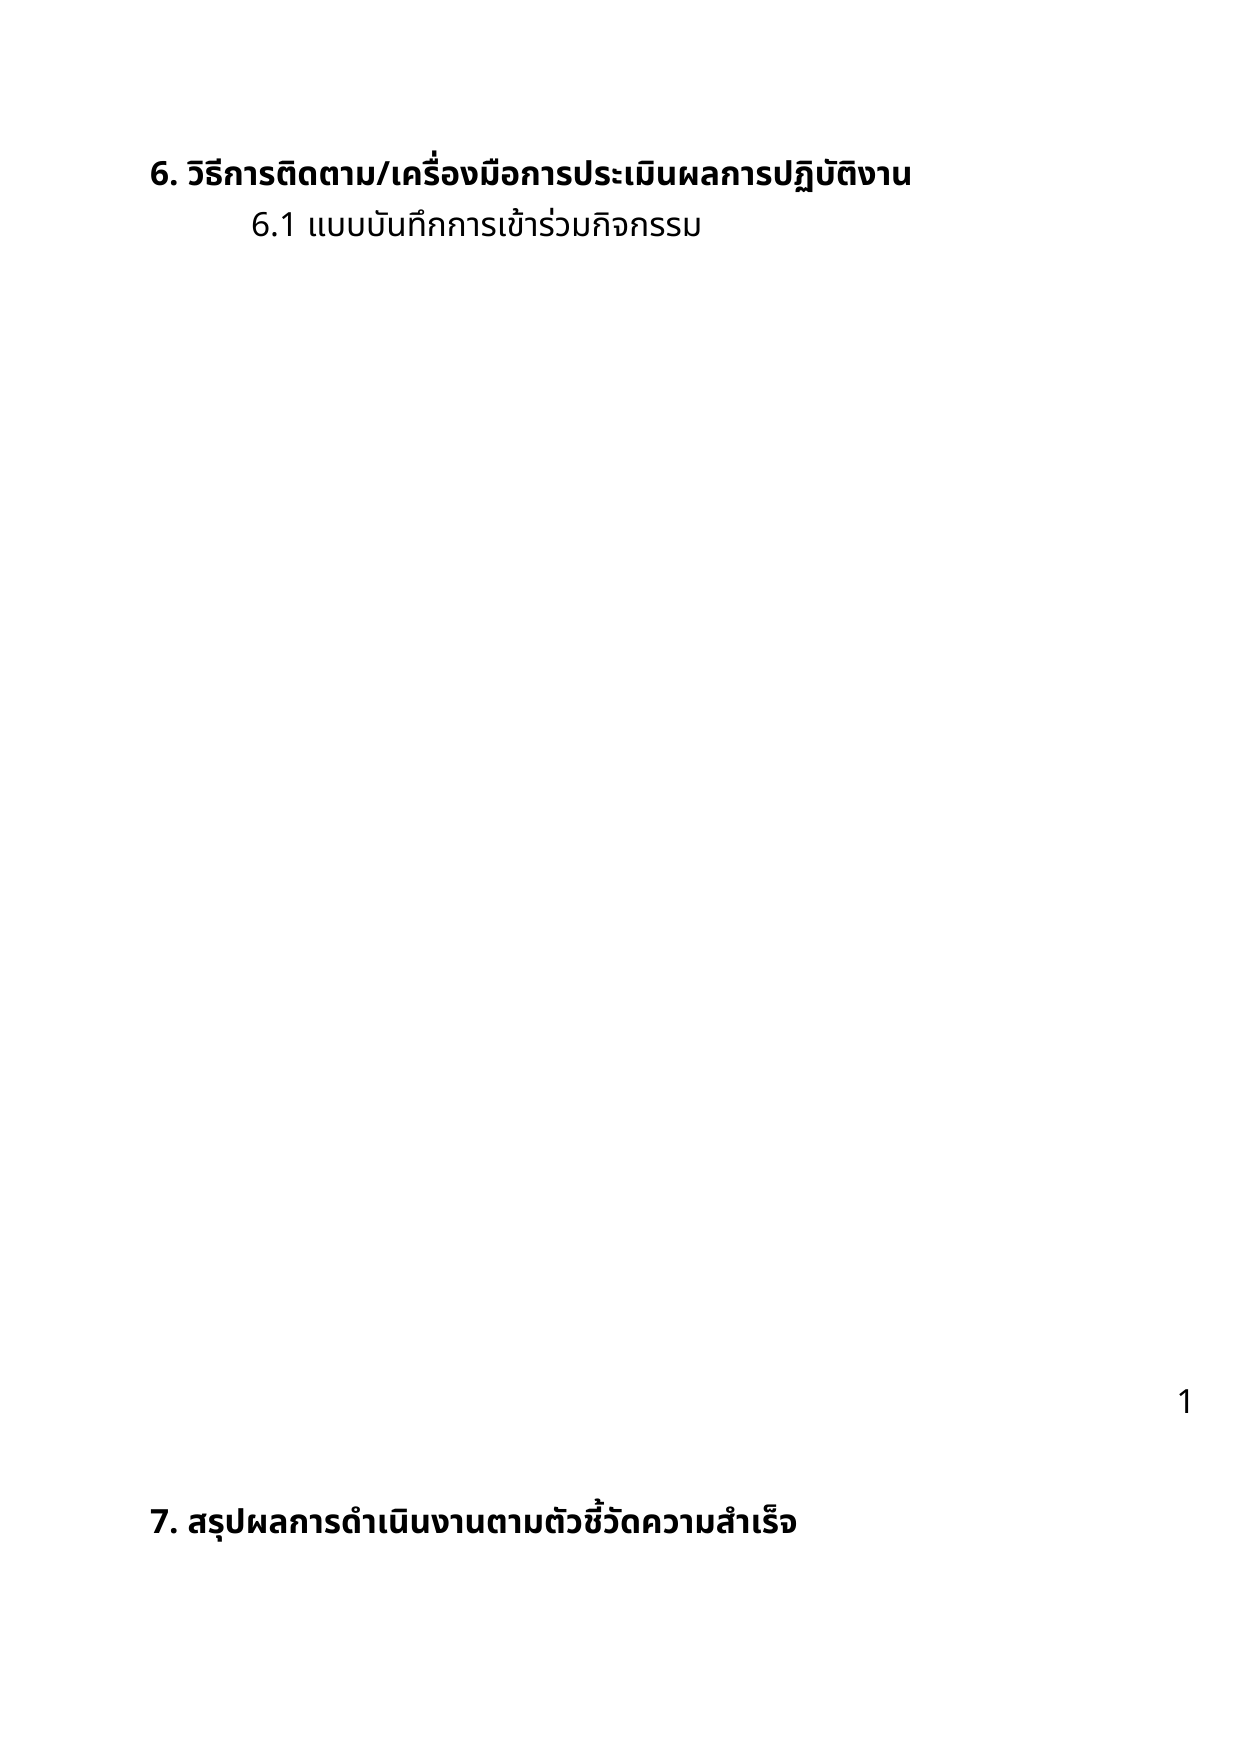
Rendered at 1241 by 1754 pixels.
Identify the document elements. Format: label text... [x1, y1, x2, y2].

text 7. สรุปผลการดำเนินงานตามตัวชี้วัดความสำเร็จ [150, 1498, 1090, 1549]
text 6.1 แบบบันทึกการเข้าร่วมกิจกรรม [150, 201, 1090, 251]
text 6. วิธีการติดตาม/เครื่องมือการประเมินผลการปฏิบัติงาน [150, 150, 1090, 201]
